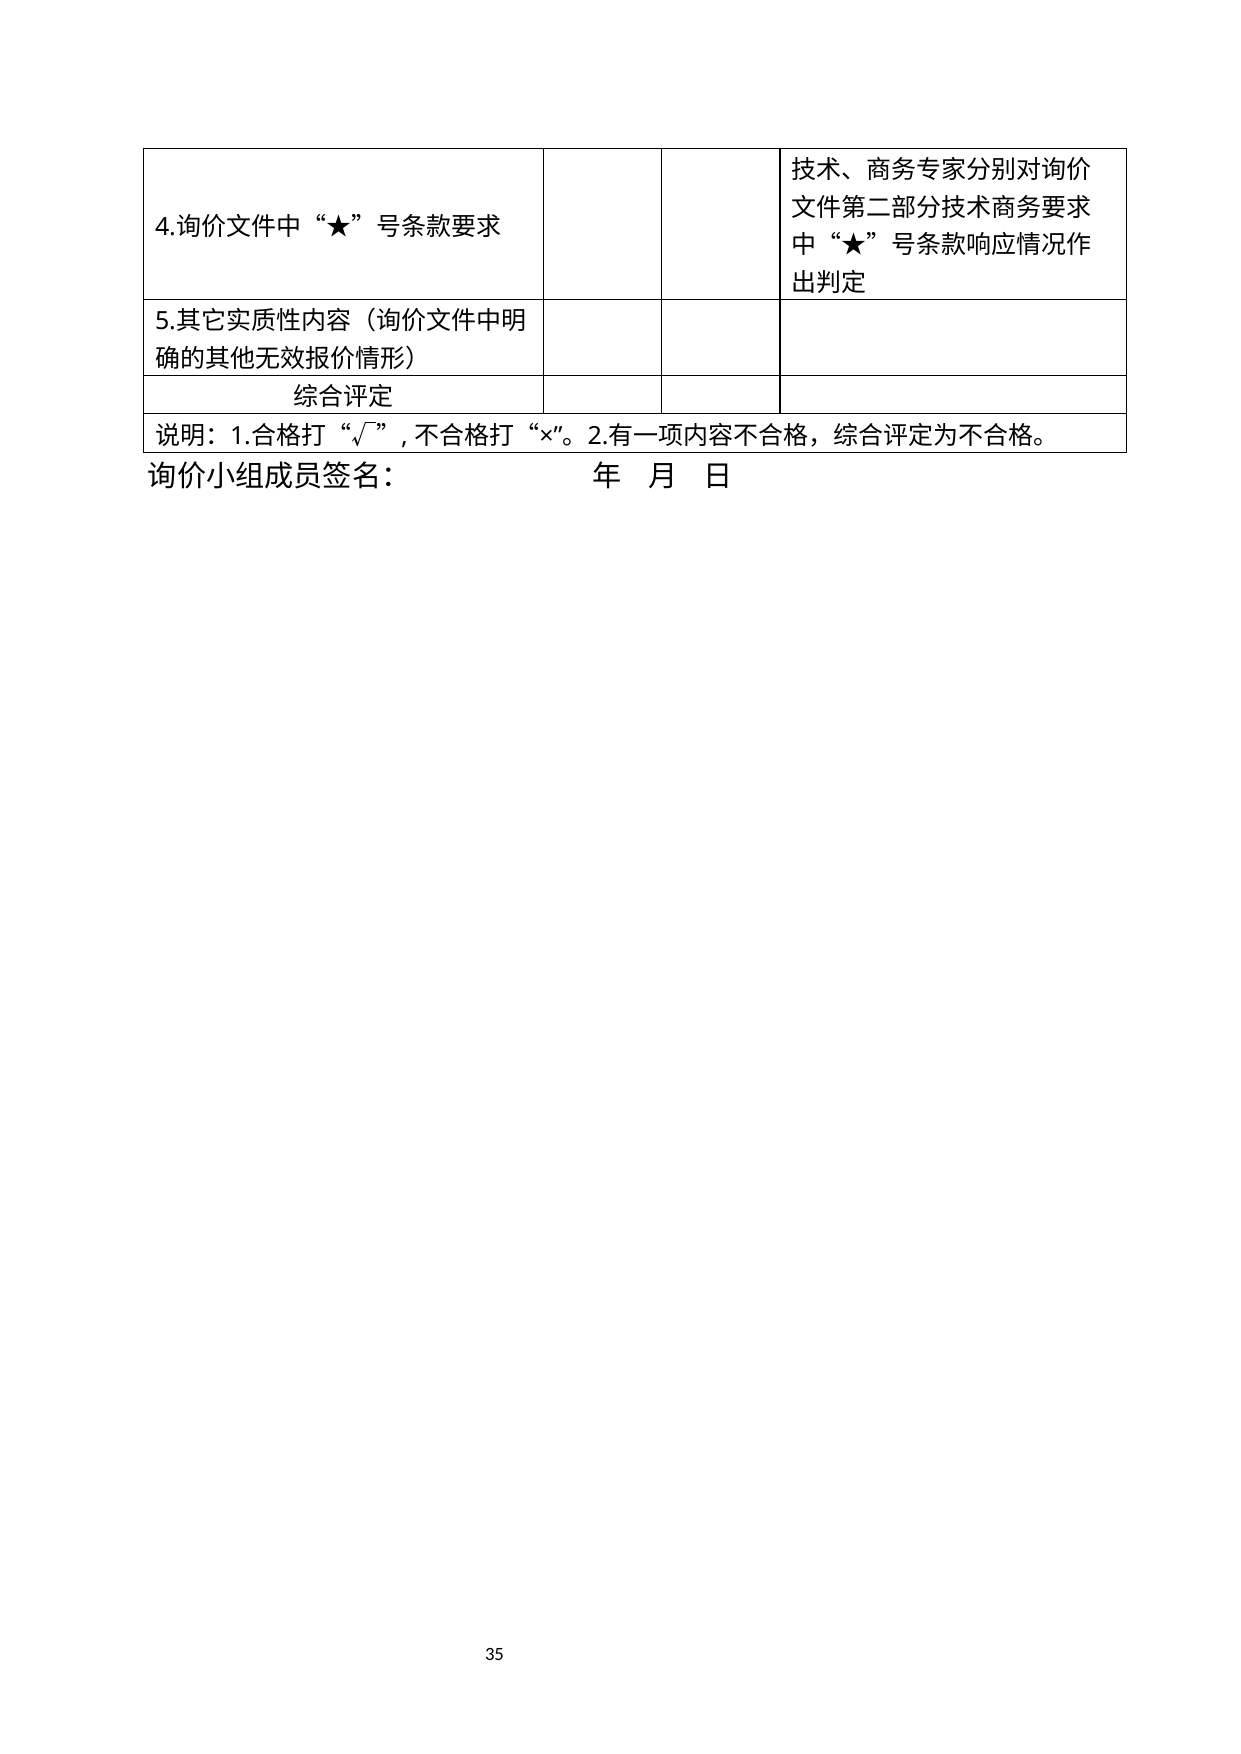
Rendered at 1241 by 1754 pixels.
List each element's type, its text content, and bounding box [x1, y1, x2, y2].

table_cell [781, 376, 1126, 413]
table_cell 4.询价文件中“★”号条款要求 [144, 149, 543, 299]
table_cell 技术、商务专家分别对询价文件第二部分技术商务要求中“★”号条款响应情况作出判定 [781, 149, 1126, 299]
text 询价小组成员签名： 年 月 日 [148, 453, 1122, 495]
table_cell 5.其它实质性内容（询价文件中明确的其他无效报价情形） [144, 300, 543, 375]
table_cell 说明：1.合格打“√”, 不合格打“×”。2.有一项内容不合格，综合评定为不合格。 [144, 414, 1126, 452]
table_cell [544, 300, 661, 375]
table_cell 综合评定 [144, 376, 543, 413]
table_cell [781, 300, 1126, 375]
table_cell [544, 149, 661, 299]
table_cell [662, 300, 779, 375]
table_cell [662, 149, 779, 299]
table_cell [544, 376, 661, 413]
table_cell [662, 376, 779, 413]
